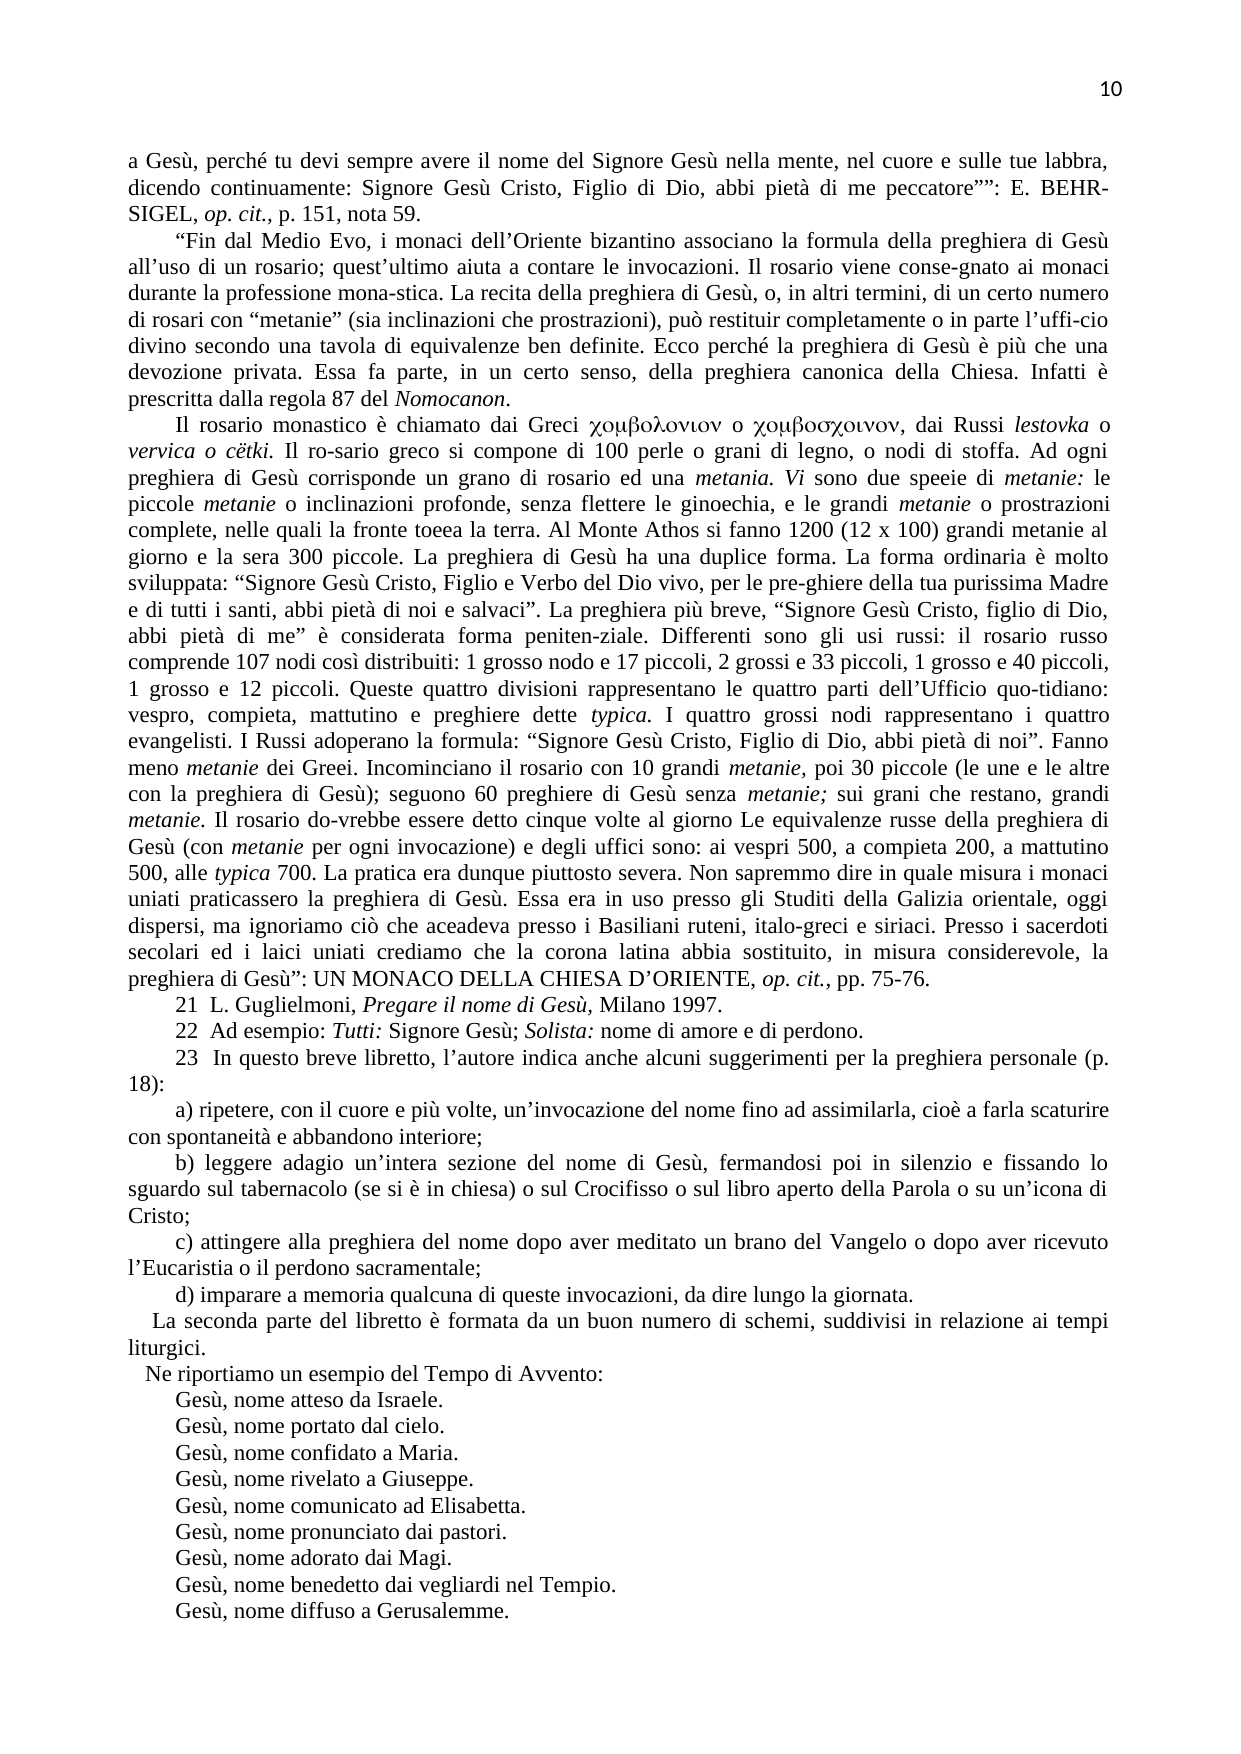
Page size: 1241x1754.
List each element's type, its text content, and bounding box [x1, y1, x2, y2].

text b) leggere adagio un’intera sezione del nome di Gesù, fermandosi poi in silenzio e fissando lo sguardo sul tabernacolo (se si è in chiesa) o sul Crocifisso o sul libro aperto della Parola o su un’icona di Cristo; [128, 1149, 1111, 1228]
text Gesù, nome benedetto dai vegliardi nel Tempio. [128, 1571, 1111, 1597]
text Gesù, nome adorato dai Magi. [128, 1544, 1111, 1571]
text Gesù, nome diffuso a Gerusalemme. [128, 1597, 1111, 1623]
text a) ripetere, con il cuore e più volte, un’invocazione del nome fino ad assimilarla, cioè a farla scaturire con spontaneità e abbandono interiore; [128, 1096, 1111, 1149]
text Gesù, nome comunicato ad Elisabetta. [128, 1492, 1111, 1518]
text Ne riportiamo un esempio del Tempo di Avvento: [128, 1360, 1111, 1386]
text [128, 148, 1111, 227]
text 22 Ad esempio: Tutti: Signore Gesù; Solista: nome di amore e di perdono. [128, 1017, 1111, 1044]
text Gesù, nome confidato a Maria. [128, 1439, 1111, 1465]
text 23 In questo breve libretto, l’autore indica anche alcuni suggerimenti per la preghiera personale (p. 18): [128, 1044, 1111, 1096]
text Gesù, nome atteso da Israele. [128, 1386, 1111, 1413]
text Il rosario monastico è chiamato dai Greci  o , dai Russi lestovka o vervica o cëtki. Il ro-sario greco si compone di 100 perle o grani di legno, o nodi di stoffa. Ad ogni preghiera di Gesù corrisponde un grano di rosario ed una metania. Vi sono due speeie di metanie: le piccole metanie o inclinazioni profonde, senza flettere le ginoechia, e le grandi metanie o prostrazioni complete, nelle quali la fronte toeea la terra. Al Monte Athos si fanno 1200 (12 x 100) grandi metanie al giorno e la sera 300 piccole. La preghiera di Gesù ha una duplice forma. La forma ordinaria è molto sviluppata: “Signore Gesù Cristo, Figlio e Verbo del Dio vivo, per le pre-ghiere della tua purissima Madre e di tutti i santi, abbi pietà di noi e salvaci”. La preghiera più breve, “Signore Gesù Cristo, figlio di Dio, abbi pietà di me” è considerata forma peniten-ziale. Differenti sono gli usi russi: il rosario russo comprende 107 nodi così distribuiti: 1 grosso nodo e 17 piccoli, 2 grossi e 33 piccoli, 1 grosso e 40 piccoli, 1 grosso e 12 piccoli. Queste quattro divisioni rappresentano le quattro parti dell’Ufficio quo-tidiano: vespro, compieta, mattutino e preghiere dette typica. I quattro grossi nodi rappresentano i quattro evangelisti. I Russi adoperano la formula: “Signore Gesù Cristo, Figlio di Dio, abbi pietà di noi”. Fanno meno metanie dei Greei. Incominciano il rosario con 10 grandi metanie, poi 30 piccole (le une e le altre con la preghiera di Gesù); seguono 60 preghiere di Gesù senza metanie; sui grani che restano, grandi metanie. Il rosario do-vrebbe essere detto cinque volte al giorno Le equivalenze russe della preghiera di Gesù (con metanie per ogni invocazione) e degli uffici sono: ai vespri 500, a compieta 200, a mattutino 500, alle typica 700. La pratica era dunque piuttosto severa. Non sapremmo dire in quale misura i monaci uniati praticassero la preghiera di Gesù. Essa era in uso presso gli Studiti della Galizia orientale, oggi dispersi, ma ignoriamo ciò che aceadeva presso i Basiliani ruteni, italo-greci e siriaci. Presso i sacerdoti secolari ed i laici uniati crediamo che la corona latina abbia sostituito, in misura considerevole, la preghiera di Gesù”: UN MONACO DELLA CHIESA D’ORIENTE, op. cit., pp. 75-76. [128, 411, 1111, 991]
text 21 L. Guglielmoni, Pregare il nome di Gesù, Milano 1997. [128, 991, 1111, 1017]
text d) imparare a memoria qualcuna di queste invocazioni, da dire lungo la giornata. [128, 1281, 1111, 1307]
text “Fin dal Medio Evo, i monaci dell’Oriente bizantino associano la formula della preghiera di Gesù all’uso di un rosario; quest’ultimo aiuta a contare le invocazioni. Il rosario viene conse-gnato ai monaci durante la professione mona-stica. La recita della preghiera di Gesù, o, in altri termini, di un certo numero di rosari con “metanie” (sia inclinazioni che prostrazioni), può restituir completamente o in parte l’uffi-cio divino secondo una tavola di equivalenze ben definite. Ecco perché la preghiera di Gesù è più che una devozione privata. Essa fa parte, in un certo senso, della preghiera canonica della Chiesa. Infatti è prescritta dalla regola 87 del Nomocanon. [128, 227, 1111, 411]
text Gesù, nome rivelato a Giuseppe. [128, 1465, 1111, 1492]
text Gesù, nome portato dal cielo. [128, 1413, 1111, 1439]
text Gesù, nome pronunciato dai pastori. [128, 1518, 1111, 1544]
text La seconda parte del libretto è formata da un buon numero di schemi, suddivisi in relazione ai tempi liturgici. [128, 1307, 1111, 1360]
text c) attingere alla preghiera del nome dopo aver meditato un brano del Vangelo o dopo aver ricevuto l’Eucaristia o il perdono sacramentale; [128, 1228, 1111, 1281]
